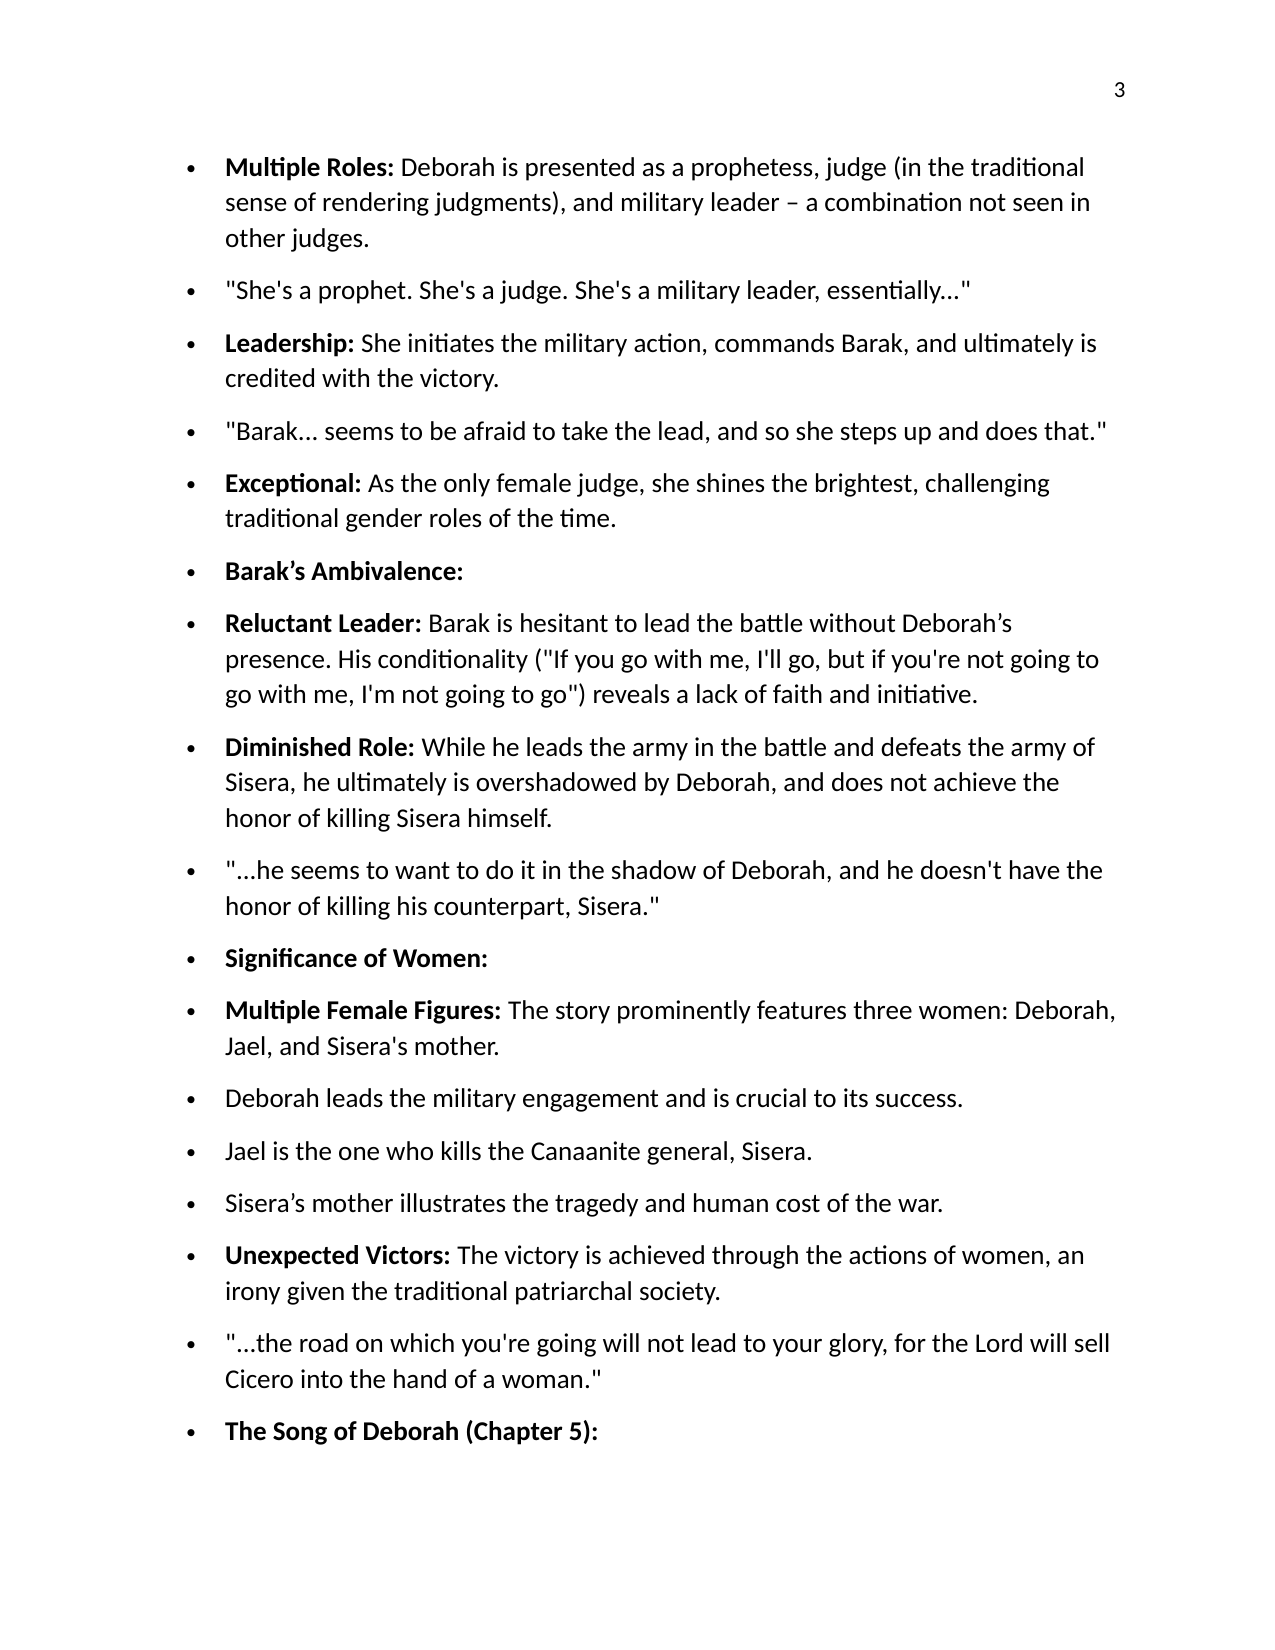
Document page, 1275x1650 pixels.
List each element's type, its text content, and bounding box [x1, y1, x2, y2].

list "...he seems to want to do it in the shadow of Deborah, and he doesn't have the honor of killing his counterpart, Sisera." [187, 853, 1125, 922]
list Deborah leads the military engagement and is crucial to its success. [187, 1081, 1125, 1114]
list The Song of Deborah (Chapter 5): [187, 1414, 1125, 1447]
list Unexpected Victors: The victory is achieved through the actions of women, an irony given the traditional patriarchal society. [187, 1238, 1125, 1307]
list "She's a prophet. She's a judge. She's a military leader, essentially..." [187, 273, 1125, 307]
list Leadership: She initiates the military action, commands Barak, and ultimately is credited with the victory. [187, 326, 1125, 394]
list Barak’s Ambivalence: [187, 554, 1125, 587]
list Reluctant Leader: Barak is hesitant to lead the battle without Deborah’s presence. His conditionality ("If you go with me, I'll go, but if you're not going to go with me, I'm not going to go") reveals a lack of faith and initiative. [187, 606, 1125, 711]
list "Barak... seems to be afraid to take the lead, and so she steps up and does that." [187, 414, 1125, 447]
list Exceptional: As the only female judge, she shines the brightest, challenging traditional gender roles of the time. [187, 466, 1125, 535]
list Multiple Roles: Deborah is presented as a prophetess, judge (in the traditional sense of rendering judgments), and military leader – a combination not seen in other judges. [187, 150, 1125, 254]
list "...the road on which you're going will not lead to your glory, for the Lord will sell Cicero into the hand of a woman." [187, 1326, 1125, 1395]
list Significance of Women: [187, 941, 1125, 974]
list Sisera’s mother illustrates the tragedy and human cost of the war. [187, 1186, 1125, 1219]
list Jael is the one who kills the Canaanite general, Sisera. [187, 1134, 1125, 1167]
list Diminished Role: While he leads the army in the battle and defeats the army of Sisera, he ultimately is overshadowed by Deborah, and does not achieve the honor of killing Sisera himself. [187, 730, 1125, 834]
list Multiple Female Figures: The story prominently features three women: Deborah, Jael, and Sisera's mother. [187, 993, 1125, 1062]
